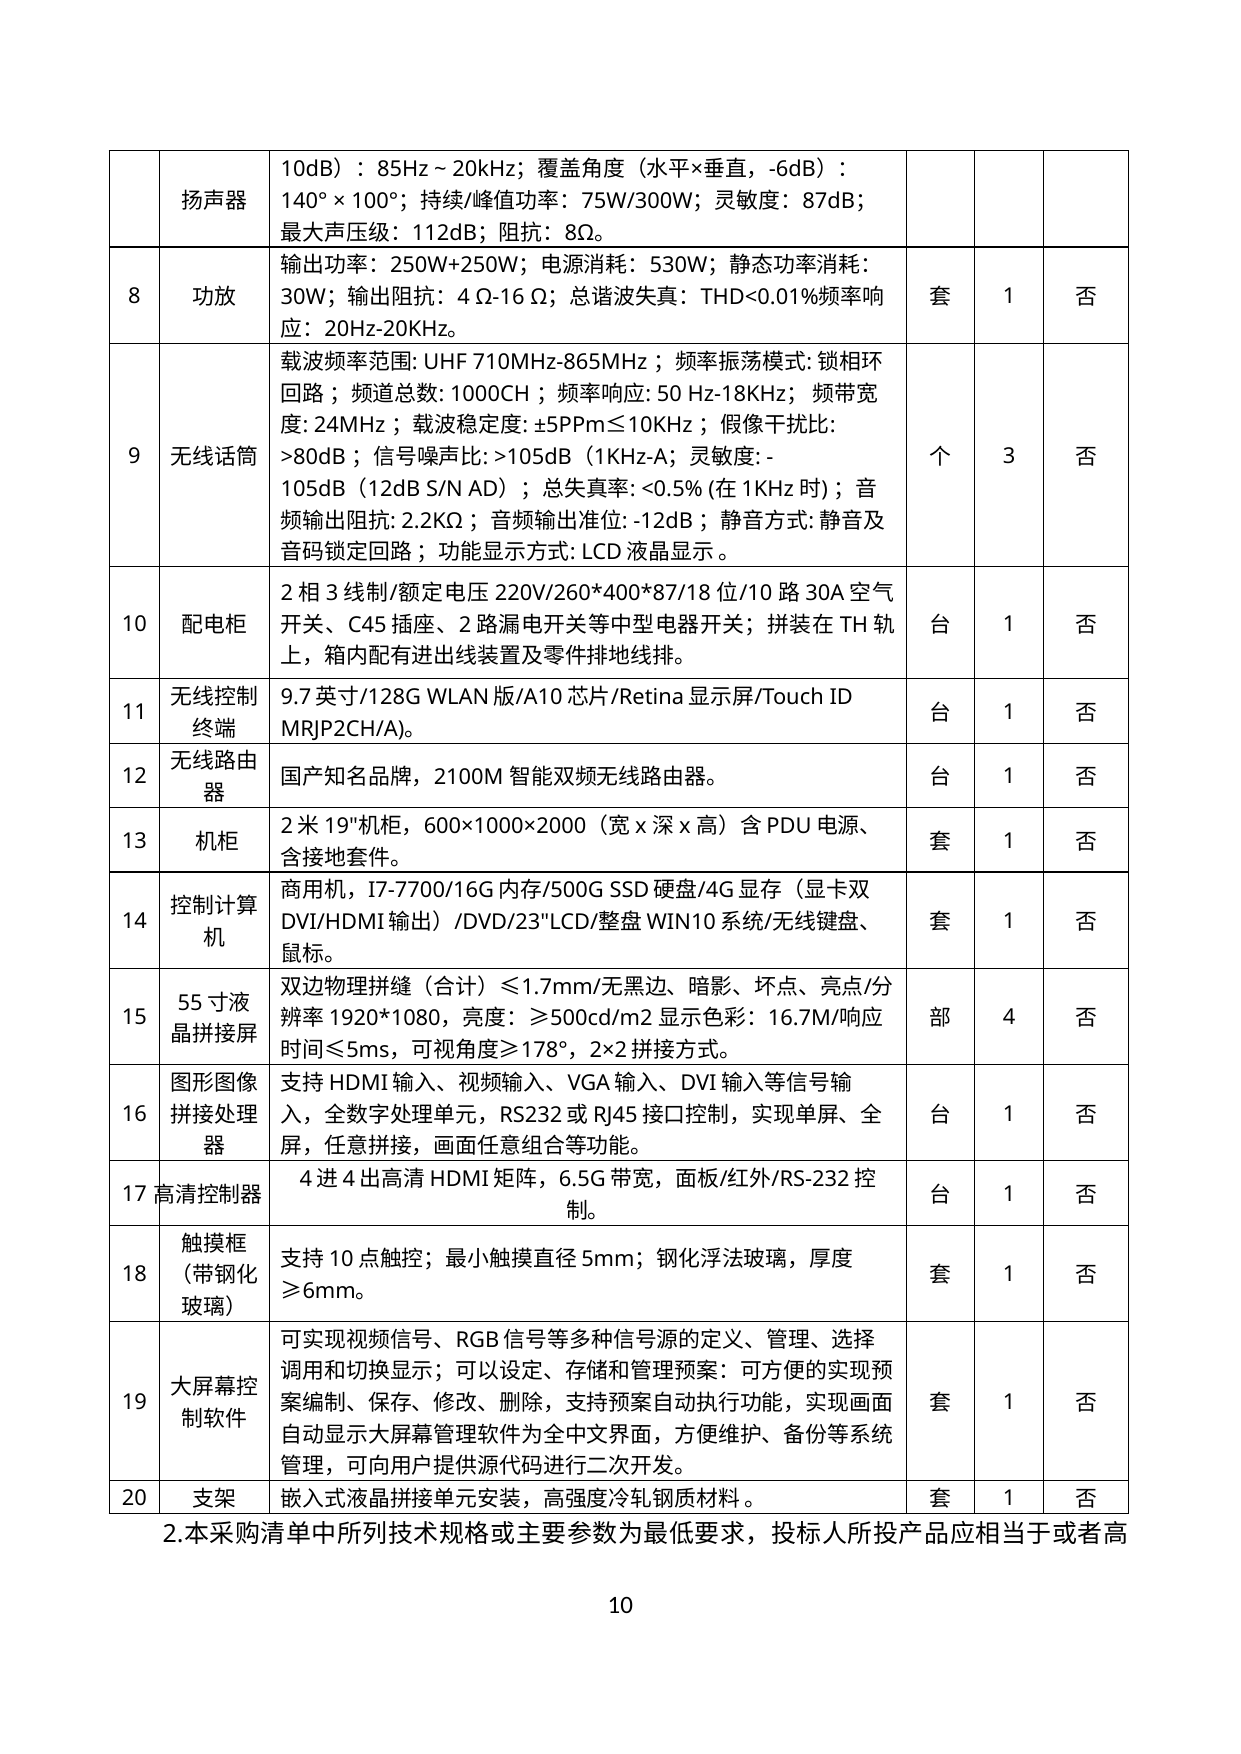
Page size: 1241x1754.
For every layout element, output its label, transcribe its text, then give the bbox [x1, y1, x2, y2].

table_cell 18 [110, 1226, 159, 1321]
table_cell 4 [975, 969, 1043, 1064]
table_cell 19 [110, 1322, 159, 1480]
table_cell 支持HDMI输入、视频输入、VGA输入、DVI输入等信号输入，全数字处理单元，RS232或RJ45接口控制，实现单屏、全屏，任意拼接，画面任意组合等功能。 [270, 1065, 906, 1160]
table_cell 1 [975, 1161, 1043, 1225]
table_cell 支持10点触控；最小触摸直径5mm；钢化浮法玻璃，厚度≥6mm。 [270, 1226, 906, 1321]
table_cell 7 [110, 151, 159, 246]
table_cell 支架 [160, 1481, 269, 1513]
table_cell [270, 151, 906, 246]
table_cell 套 [907, 808, 974, 871]
table_cell 输出功率：250W+250W；电源消耗：530W；静态功率消耗：30W；输出阻抗：4 Ω-16 Ω；总谐波失真：THD<0.01%频率响应：20Hz-20KHz。 [270, 248, 906, 343]
table_cell 55寸液晶拼接屏 [160, 969, 269, 1064]
table_cell 4进4出高清HDMI矩阵，6.5G带宽，面板/红外/RS-232控制。 [270, 1161, 906, 1225]
table_cell 15 [110, 969, 159, 1064]
table_cell 1 [975, 744, 1043, 807]
table_cell 否 [1044, 873, 1128, 968]
table_cell 10 [110, 567, 159, 678]
table_cell 11 [110, 679, 159, 742]
table_cell 否 [1044, 151, 1128, 246]
table_cell 台 [907, 1065, 974, 1160]
table_cell 双边物理拼缝（合计）≤1.7mm/无黑边、暗影、坏点、亮点/分辨率1920*1080，亮度：≥500cd/m2 显示色彩：16.7M/响应时间≤5ms，可视角度≥178°，2×2拼接方式。 [270, 969, 906, 1064]
table_cell 台 [907, 151, 974, 246]
table_cell 否 [1044, 808, 1128, 871]
table_cell 高清控制器 [160, 1161, 269, 1225]
table_cell 部 [907, 969, 974, 1064]
table_cell 1 [975, 808, 1043, 871]
table_cell 功放 [160, 248, 269, 343]
table_cell 9 [110, 344, 159, 566]
table_cell 2 [975, 151, 1043, 246]
table_cell 套 [907, 1481, 974, 1513]
table_cell 1 [975, 873, 1043, 968]
table_cell 否 [1044, 344, 1128, 566]
table_cell 1 [975, 1322, 1043, 1480]
table_cell 无线路由器 [160, 744, 269, 807]
table_cell 13 [110, 808, 159, 871]
table_cell 9.7英寸/128G WLAN版/A10芯片/Retina显示屏/Touch ID MRJP2CH/A)。 [270, 679, 906, 742]
table_cell 机柜 [160, 808, 269, 871]
table_cell 台 [907, 1161, 974, 1225]
table_cell 14 [110, 873, 159, 968]
table_cell 否 [1044, 1226, 1128, 1321]
table_cell 否 [1044, 679, 1128, 742]
table_cell 1 [975, 1065, 1043, 1160]
table_cell 否 [1044, 969, 1128, 1064]
table_cell 个 [907, 344, 974, 566]
table_cell 套 [907, 248, 974, 343]
table_cell 1 [975, 679, 1043, 742]
table_cell 否 [1044, 744, 1128, 807]
table_cell 否 [1044, 567, 1128, 678]
table_cell 1 [975, 1226, 1043, 1321]
table_cell 20 [110, 1481, 159, 1513]
table_cell 2米 19"机柜，600×1000×2000（宽 x 深 x 高）含PDU电源、含接地套件。 [270, 808, 906, 871]
table_cell 图形图像拼接处理器 [160, 1065, 269, 1160]
table_cell 套 [907, 873, 974, 968]
table_cell 否 [1044, 248, 1128, 343]
table_cell 大屏幕控制软件 [160, 1322, 269, 1480]
table_cell 16 [110, 1065, 159, 1160]
table_cell 可实现视频信号、RGB信号等多种信号源的定义、管理、选择调用和切换显示；可以设定、存储和管理预案：可方便的实现预案编制、保存、修改、删除，支持预案自动执行功能，实现画面自动显示大屏幕管理软件为全中文界面，方便维护、备份等系统管理，可向用户提供源代码进行二次开发。 [270, 1322, 906, 1480]
table_cell 套 [907, 1322, 974, 1480]
table_cell 壁挂全频扬声器 [160, 151, 269, 246]
table_cell 商用机，I7-7700/16G内存/500G SSD硬盘/4G显存（显卡双DVI/HDMI输出）/DVD/23"LCD/整盘WIN10系统/无线键盘、鼠标。 [270, 873, 906, 968]
table_cell 载波频率范围: UHF 710MHz-865MHz ；频率振荡模式: 锁相环回路 ；频道总数: 1000CH ；频率响应: 50 Hz-18KHz； 频带宽度: 24MHz ；载波稳定度: ±5PPm≤10KHz ；假像干扰比: >80dB ；信号噪声比: >105dB（1KHz-A；灵敏度: -105dB（12dB S/N AD）；总失真率: <0.5% (在1KHz 时) ；音频输出阻抗: 2.2KΩ ；音频输出准位: -12dB ；静音方式: 静音及音码锁定回路 ；功能显示方式: LCD液晶显示 。 [270, 344, 906, 566]
table_cell 否 [1044, 1065, 1128, 1160]
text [112, 1514, 1128, 1550]
table_cell 控制计算机 [160, 873, 269, 968]
table_cell 触摸框（带钢化玻璃） [160, 1226, 269, 1321]
table_cell 台 [907, 744, 974, 807]
table_cell 国产知名品牌，2100M 智能双频无线路由器。 [270, 744, 906, 807]
table_cell 2相3线制/额定电压220V/260*400*87/18位/10路30A空气开关、C45插座、2路漏电开关等中型电器开关；拼装在TH轨上，箱内配有进出线装置及零件排地线排。 [270, 567, 906, 678]
table_cell 否 [1044, 1161, 1128, 1225]
table_cell 无线控制终端 [160, 679, 269, 742]
table_cell 12 [110, 744, 159, 807]
table_cell 套 [907, 1226, 974, 1321]
table_cell 1 [975, 1481, 1043, 1513]
table_cell 台 [907, 679, 974, 742]
table_cell 3 [975, 344, 1043, 566]
table_cell 否 [1044, 1322, 1128, 1480]
table_cell 8 [110, 248, 159, 343]
table_cell 台 [907, 567, 974, 678]
table_cell 否 [1044, 1481, 1128, 1513]
table_cell 1 [975, 248, 1043, 343]
table_cell 嵌入式液晶拼接单元安装，高强度冷轧钢质材料 。 [270, 1481, 906, 1513]
table_cell 配电柜 [160, 567, 269, 678]
table_cell 17 [110, 1161, 159, 1225]
table_cell 无线话筒 [160, 344, 269, 566]
table_cell 1 [975, 567, 1043, 678]
